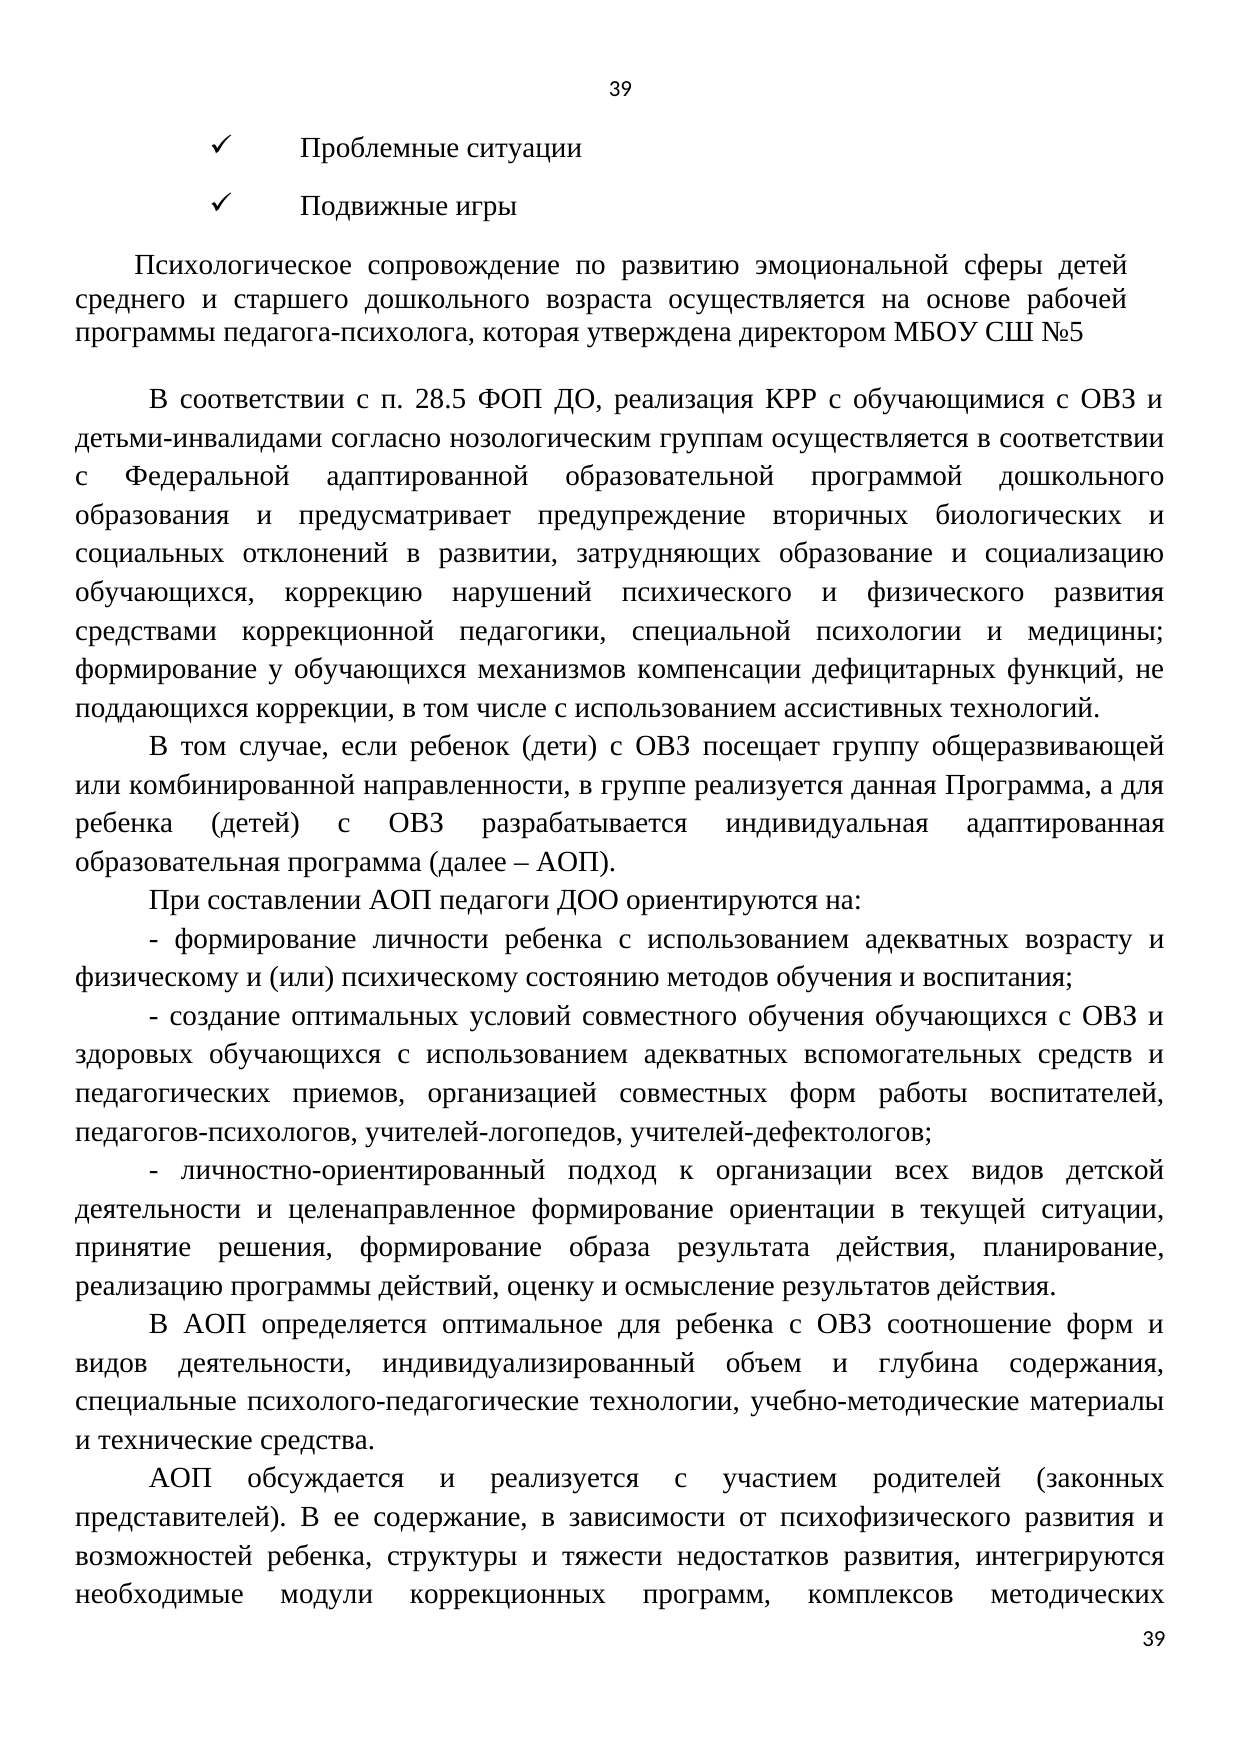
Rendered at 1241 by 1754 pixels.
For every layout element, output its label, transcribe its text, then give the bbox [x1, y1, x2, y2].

text В том случае, если ребенок (дети) с ОВЗ посещает группу общеразвивающей или комбинированной направленности, в группе реализуется данная Программа, а для ребенка (детей) с ОВЗ разрабатывается индивидуальная адаптированная образовательная программа (далее – АОП). [75, 728, 1165, 877]
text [75, 1461, 1165, 1610]
text - формирование личности ребенка с использованием адекватных возрасту и физическому и (или) психическому состоянию методов обучения и воспитания; [75, 921, 1165, 993]
text - личностно-ориентированный подход к организации всех видов детской деятельности и целенаправленное формирование ориентации в текущей ситуации, принятие решения, формирование образа результата действия, планирование, реализацию программы действий, оценку и осмысление результатов действия. [75, 1152, 1165, 1301]
list Проблемные ситуации [150, 130, 1128, 163]
text В АОП определяется оптимальное для ребенка с ОВЗ соотношение форм и видов деятельности, индивидуализированный объем и глубина содержания, специальные психолого-педагогические технологии, учебно-методические материалы и технические средства. [75, 1306, 1165, 1456]
text При составлении АОП педагоги ДОО ориентируются на: [75, 882, 1165, 916]
text Психологическое сопровождение по развитию эмоциональной сферы детей среднего и старшего дошкольного возраста осуществляется на основе рабочей программы педагога-психолога, которая утверждена директором МБОУ СШ №5 [75, 247, 1128, 348]
list Подвижные игры [150, 188, 1128, 222]
text - создание оптимальных условий совместного обучения обучающихся с ОВЗ и здоровых обучающихся с использованием адекватных вспомогательных средств и педагогических приемов, организацией совместных форм работы воспитателей, педагогов-психологов, учителей-логопедов, учителей-дефектологов; [75, 998, 1165, 1147]
text В соответствии с п. 28.5 ФОП ДО, реализация КРР с обучающимися с ОВЗ и детьми-инвалидами согласно нозологическим группам осуществляется в соответствии с Федеральной адаптированной образовательной программой дошкольного образования и предусматривает предупреждение вторичных биологических и социальных отклонений в развитии, затрудняющих образование и социализацию обучающихся, коррекцию нарушений психического и физического развития средствами коррекционной педагогики, специальной психологии и медицины; формирование у обучающихся механизмов компенсации дефицитарных функций, не поддающихся коррекции, в том числе с использованием ассистивных технологий. [75, 381, 1165, 723]
